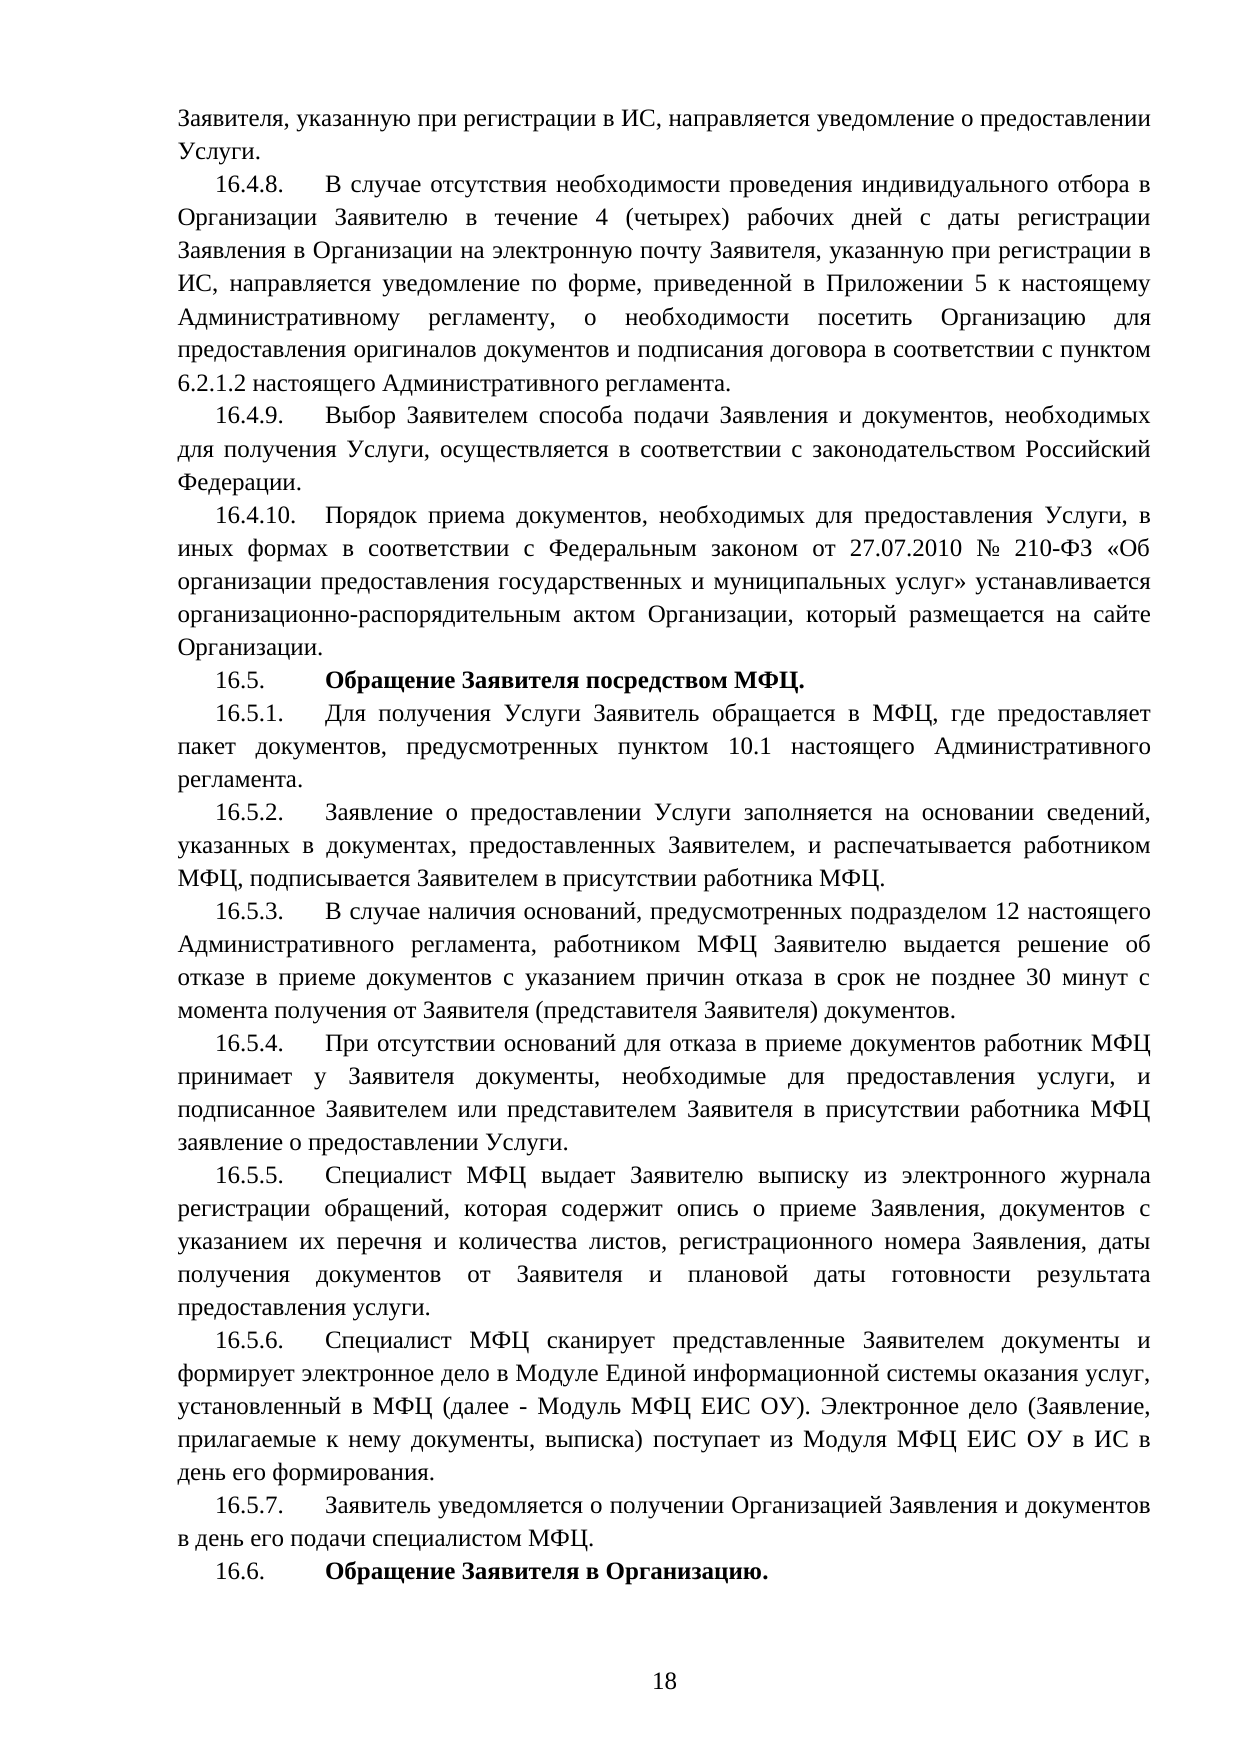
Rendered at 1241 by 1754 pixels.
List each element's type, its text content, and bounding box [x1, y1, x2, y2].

list Для получения Услуги Заявитель обращается в МФЦ, где предоставляет пакет документов, предусмотренных пунктом 10.1 настоящего Административного регламента. [177, 698, 1152, 793]
list Порядок приема документов, необходимых для предоставления Услуги, в иных формах в соответствии с Федеральным законом от 27.07.2010 № 210-ФЗ «Об организации предоставления государственных и муниципальных услуг» устанавливается организационно-распорядительным актом Организации, который размещается на сайте Организации. [177, 500, 1152, 661]
list В случае наличия оснований, предусмотренных подразделом 12 настоящего Административного регламента, работником МФЦ Заявителю выдается решение об отказе в приеме документов с указанием причин отказа в срок не позднее 30 минут с момента получения от Заявителя (представителя Заявителя) документов. [177, 896, 1152, 1024]
list Заявитель уведомляется о получении Организацией Заявления и документов в день его подачи специалистом МФЦ. [177, 1490, 1152, 1552]
list Специалист МФЦ сканирует представленные Заявителем документы и формирует электронное дело в Модуле Единой информационной системы оказания услуг, установленный в МФЦ (далее - Модуль МФЦ ЕИС ОУ). Электронное дело (Заявление, прилагаемые к нему документы, выписка) поступает из Модуля МФЦ ЕИС ОУ в ИС в день его формирования. [177, 1325, 1152, 1486]
list Обращение Заявителя посредством МФЦ. [177, 665, 1152, 693]
list При отсутствии оснований для отказа в приеме документов работник МФЦ принимает у Заявителя документы, необходимые для предоставления услуги, и подписанное Заявителем или представителем Заявителя в присутствии работника МФЦ заявление о предоставлении Услуги. [177, 1028, 1152, 1156]
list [177, 103, 1152, 165]
list Обращение Заявителя в Организацию. [177, 1556, 1152, 1585]
list В случае отсутствия необходимости проведения индивидуального отбора в Организации Заявителю в течение 4 (четырех) рабочих дней с даты регистрации Заявления в Организации на электронную почту Заявителя, указанную при регистрации в ИС, направляется уведомление по форме, приведенной в Приложении 5 к настоящему Административному регламенту, о необходимости посетить Организацию для предоставления оригиналов документов и подписания договора в соответствии с пунктом 6.2.1.2 настоящего Административного регламента. [177, 169, 1152, 396]
list Заявление о предоставлении Услуги заполняется на основании сведений, указанных в документах, предоставленных Заявителем, и распечатывается работником МФЦ, подписывается Заявителем в присутствии работника МФЦ. [177, 797, 1152, 892]
list Специалист МФЦ выдает Заявителю выписку из электронного журнала регистрации обращений, которая содержит опись о приеме Заявления, документов с указанием их перечня и количества листов, регистрационного номера Заявления, даты получения документов от Заявителя и плановой даты готовности результата предоставления услуги. [177, 1160, 1152, 1321]
list Выбор Заявителем способа подачи Заявления и документов, необходимых для получения Услуги, осуществляется в соответствии с законодательством Российский Федерации. [177, 401, 1152, 495]
